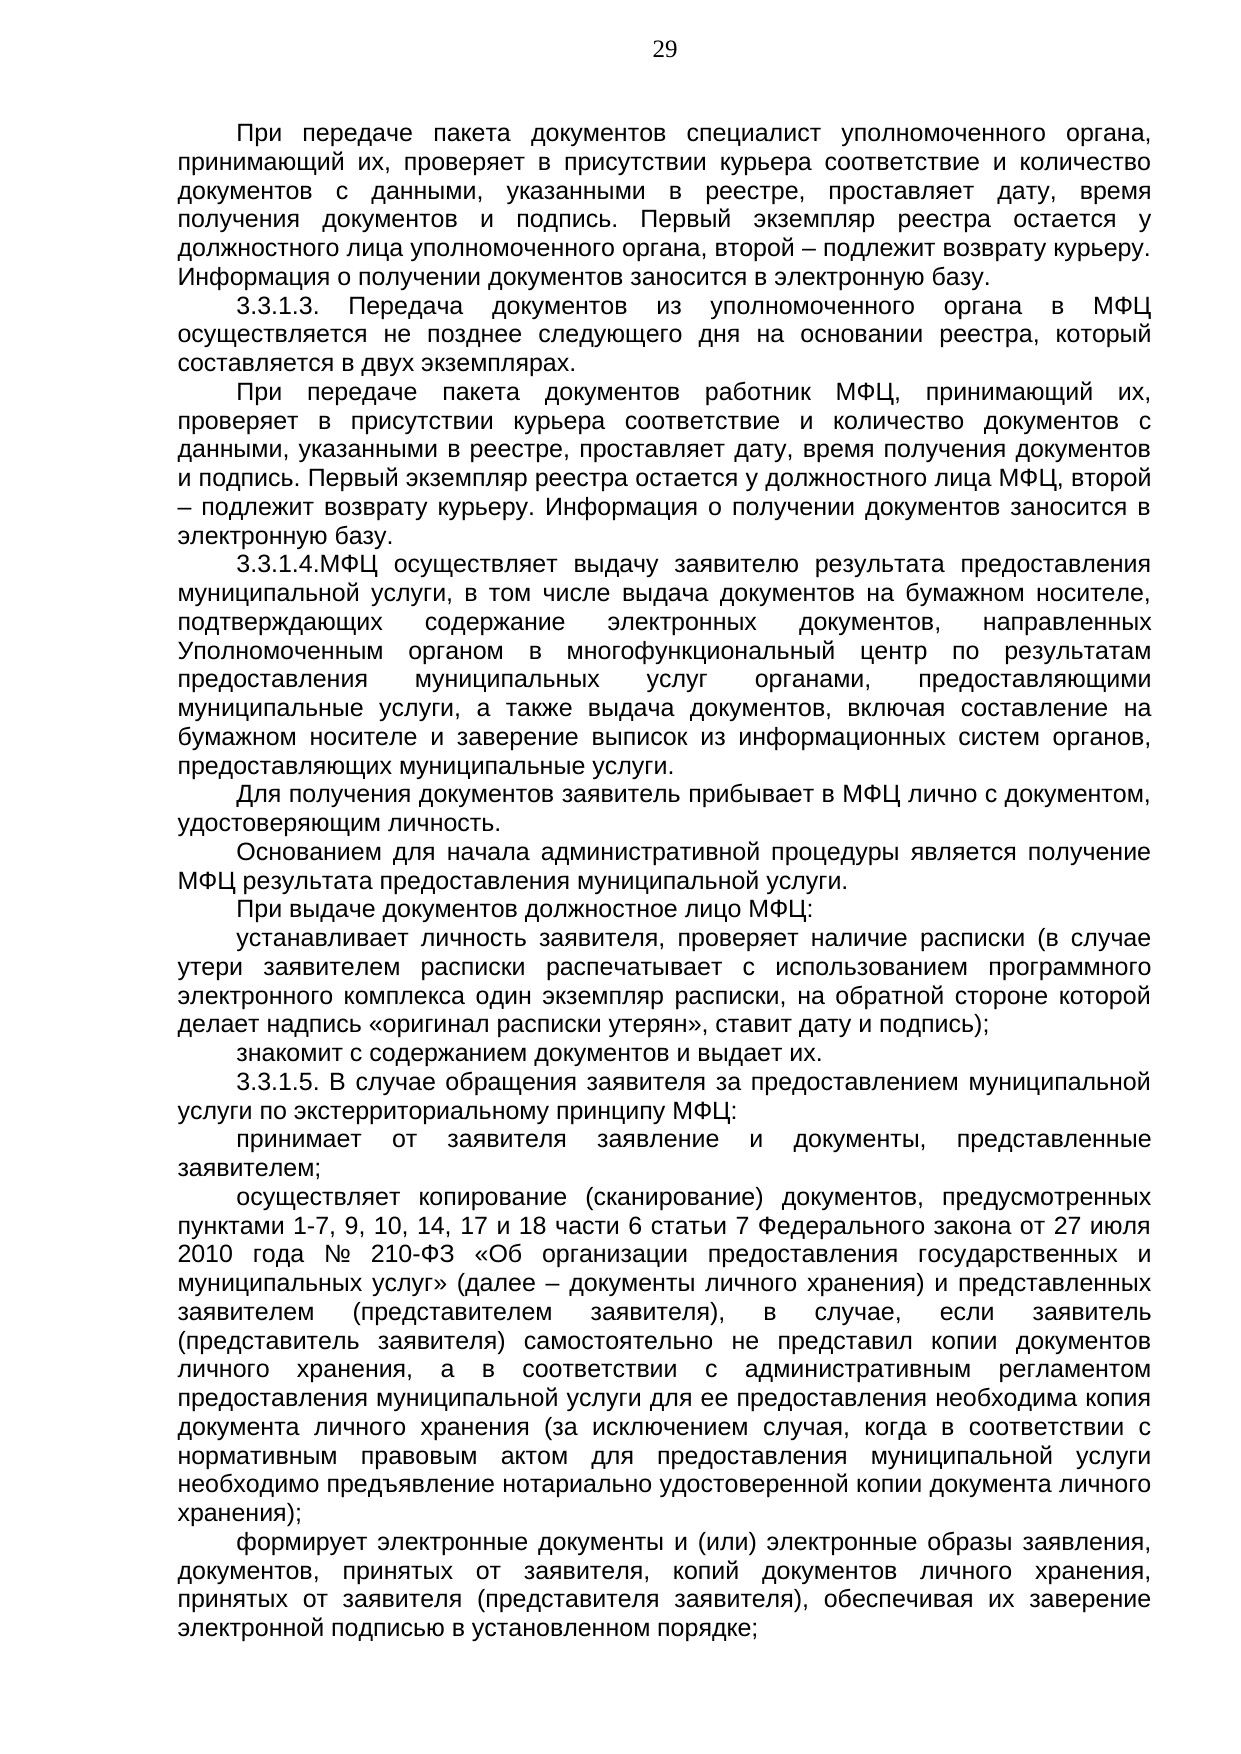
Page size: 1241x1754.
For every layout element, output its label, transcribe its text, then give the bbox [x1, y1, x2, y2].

text При выдаче документов должностное лицо МФЦ: [177, 894, 1152, 923]
text 3.3.1.3. Передача документов из уполномоченного органа в МФЦ осуществляется не позднее следующего дня на основании реестра, который составляется в двух экземплярах. [177, 291, 1152, 377]
text 3.3.1.4.МФЦ осуществляет выдачу заявителю результата предоставления муниципальной услуги, в том числе выдача документов на бумажном носителе, подтверждающих содержание электронных документов, направленных Уполномоченным органом в многофункциональный центр по результатам предоставления муниципальных услуг органами, предоставляющими муниципальные услуги, а также выдача документов, включая составление на бумажном носителе и заверение выписок из информационных систем органов, предоставляющих муниципальные услуги. [177, 549, 1152, 779]
text знакомит с содержанием документов и выдает их. [177, 1038, 1152, 1067]
text Для получения документов заявитель прибывает в МФЦ лично с документом, удостоверяющим личность. [177, 779, 1152, 837]
text Основанием для начала административной процедуры является получение МФЦ результата предоставления муниципальной услуги. [177, 837, 1152, 894]
text осуществляет копирование (сканирование) документов, предусмотренных пунктами 1-7, 9, 10, 14, 17 и 18 части 6 статьи 7 Федерального закона от 27 июля 2010 года № 210-ФЗ «Об организации предоставления государственных и муниципальных услуг» (далее – документы личного хранения) и представленных заявителем (представителем заявителя), в случае, если заявитель (представитель заявителя) самостоятельно не представил копии документов личного хранения, а в соответствии с административным регламентом предоставления муниципальной услуги для ее предоставления необходима копия документа личного хранения (за исключением случая, когда в соответствии с нормативным правовым актом для предоставления муниципальной услуги необходимо предъявление нотариально удостоверенной копии документа личного хранения); [177, 1182, 1152, 1527]
text принимает от заявителя заявление и документы, представленные заявителем; [177, 1124, 1152, 1182]
text формирует электронные документы и (или) электронные образы заявления, документов, принятых от заявителя, копий документов личного хранения, принятых от заявителя (представителя заявителя), обеспечивая их заверение электронной подписью в установленном порядке; [177, 1527, 1152, 1642]
text При передаче пакета документов специалист уполномоченного органа, принимающий их, проверяет в присутствии курьера соответствие и количество документов с данными, указанными в реестре, проставляет дату, время получения документов и подпись. Первый экземпляр реестра остается у должностного лица уполномоченного органа, второй – подлежит возврату курьеру. Информация о получении документов заносится в электронную базу. [177, 118, 1152, 291]
text устанавливает личность заявителя, проверяет наличие расписки (в случае утери заявителем расписки распечатывает с использованием программного электронного комплекса один экземпляр расписки, на обратной стороне которой делает надпись «оригинал расписки утерян», ставит дату и подпись); [177, 923, 1152, 1038]
text 3.3.1.5. В случае обращения заявителя за предоставлением муниципальной услуги по экстерриториальному принципу МФЦ: [177, 1067, 1152, 1124]
text При передаче пакета документов работник МФЦ, принимающий их, проверяет в присутствии курьера соответствие и количество документов с данными, указанными в реестре, проставляет дату, время получения документов и подпись. Первый экземпляр реестра остается у должностного лица МФЦ, второй – подлежит возврату курьеру. Информация о получении документов заносится в электронную базу. [177, 377, 1152, 549]
